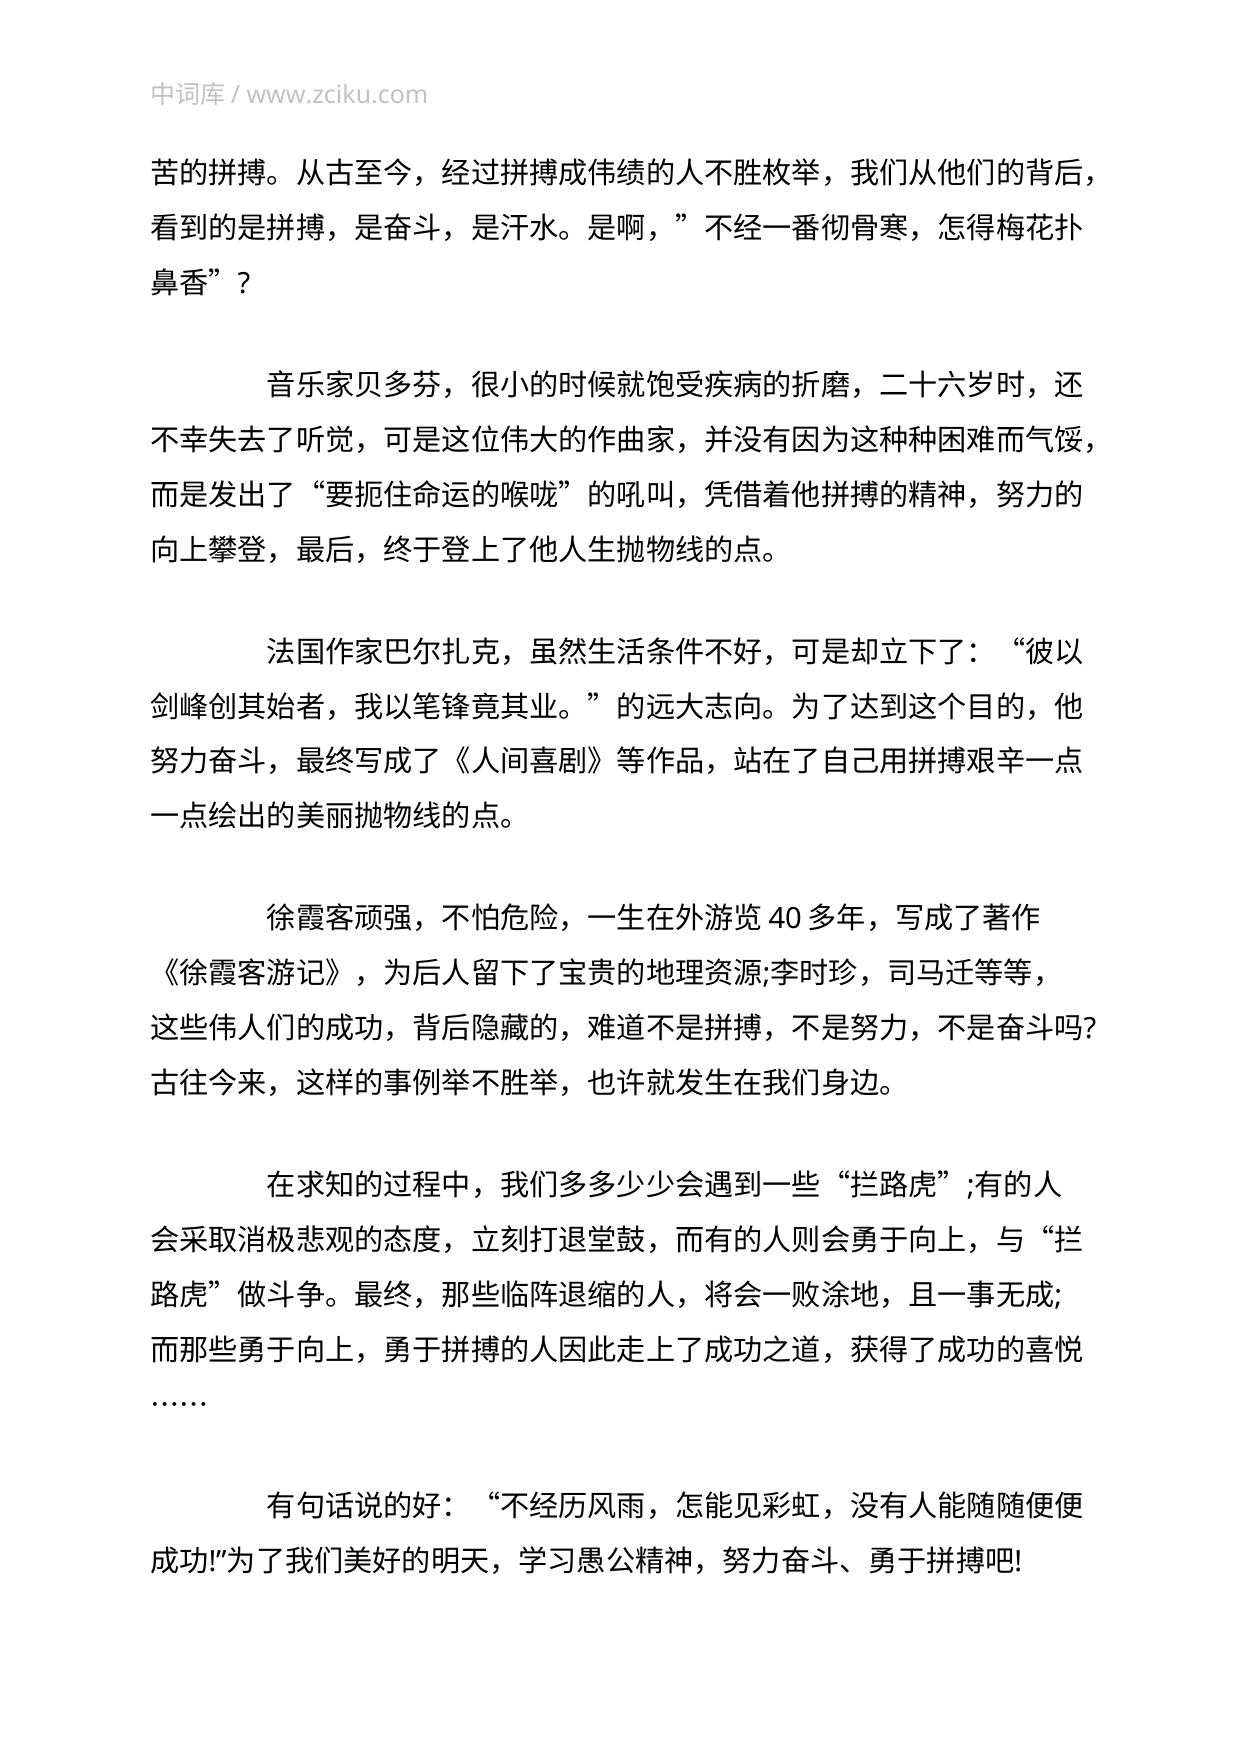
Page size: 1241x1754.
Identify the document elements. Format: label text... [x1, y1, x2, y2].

text 法国作家巴尔扎克，虽然生活条件不好，可是却立下了：“彼以剑峰创其始者，我以笔锋竟其业。”的远大志向。为了达到这个目的，他努力奋斗，最终写成了《人间喜剧》等作品，站在了自己用拼搏艰辛一点一点绘出的美丽抛物线的点。 [150, 628, 1090, 835]
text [150, 150, 1090, 302]
text 徐霞客顽强，不怕危险，一生在外游览40多年，写成了著作《徐霞客游记》，为后人留下了宝贵的地理资源;李时珍，司马迁等等，这些伟人们的成功，背后隐藏的，难道不是拼搏，不是努力，不是奋斗吗?古往今来，这样的事例举不胜举，也许就发生在我们身边。 [150, 895, 1090, 1102]
text 在求知的过程中，我们多多少少会遇到一些“拦路虎”;有的人会采取消极悲观的态度，立刻打退堂鼓，而有的人则会勇于向上，与“拦路虎”做斗争。最终，那些临阵退缩的人，将会一败涂地，且一事无成;而那些勇于向上，勇于拼搏的人因此走上了成功之道，获得了成功的喜悦…… [150, 1161, 1090, 1423]
text 音乐家贝多芬，很小的时候就饱受疾病的折磨，二十六岁时，还不幸失去了听觉，可是这位伟大的作曲家，并没有因为这种种困难而气馁，而是发出了“要扼住命运的喉咙”的吼叫，凭借着他拼搏的精神，努力的向上攀登，最后，终于登上了他人生抛物线的点。 [150, 362, 1090, 569]
text 有句话说的好：“不经历风雨，怎能见彩虹，没有人能随随便便成功!”为了我们美好的明天，学习愚公精神，努力奋斗、勇于拼搏吧! [150, 1483, 1090, 1580]
